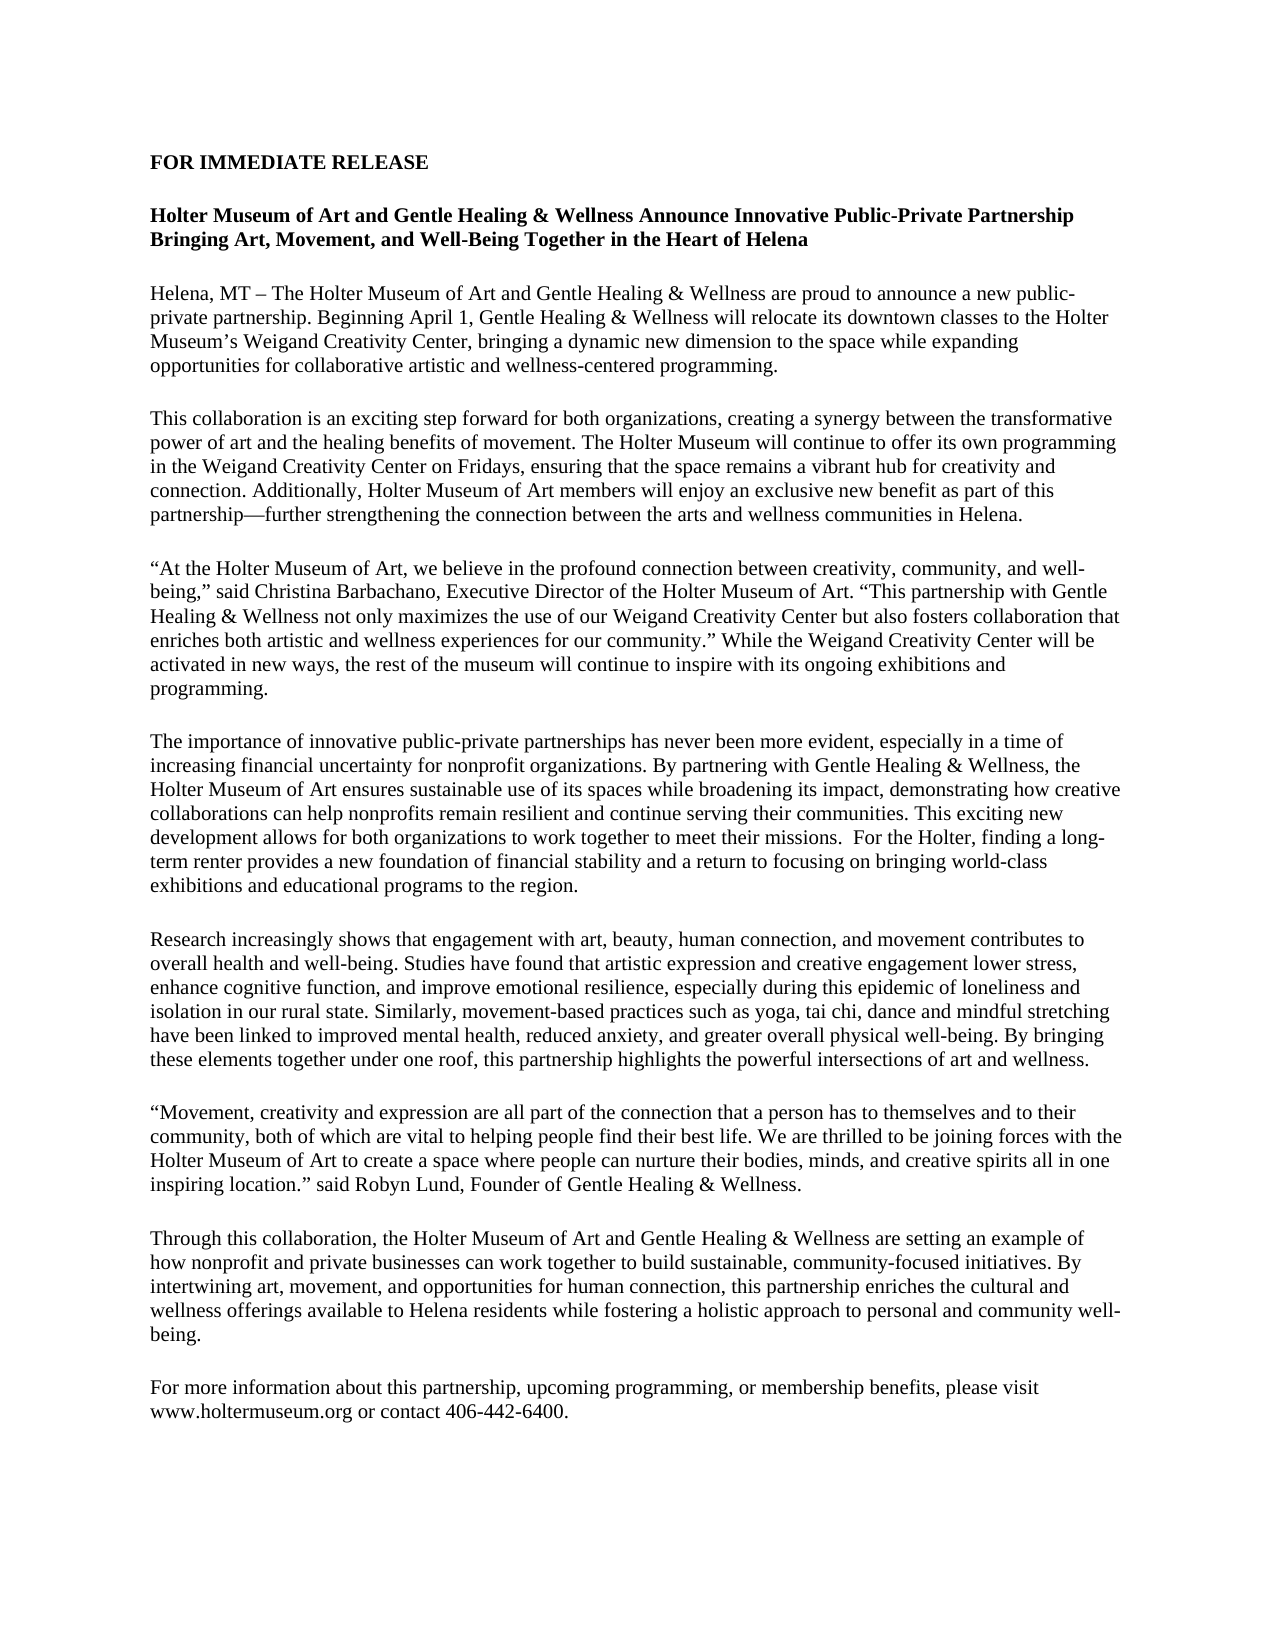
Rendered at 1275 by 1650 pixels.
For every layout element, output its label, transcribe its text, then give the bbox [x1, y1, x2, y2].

text The importance of innovative public-private partnerships has never been more evident, especially in a time of increasing financial uncertainty for nonprofit organizations. By partnering with Gentle Healing & Wellness, the Holter Museum of Art ensures sustainable use of its spaces while broadening its impact, demonstrating how creative collaborations can help nonprofits remain resilient and continue serving their communities. This exciting new development allows for both organizations to work together to meet their missions. For the Holter, finding a long- term renter provides a new foundation of financial stability and a return to focusing on bringing world-class exhibitions and educational programs to the region. [150, 729, 1125, 897]
text Holter Museum of Art and Gentle Healing & Wellness Announce Innovative Public-Private Partnership Bringing Art, Movement, and Well-Being Together in the Heart of Helena [150, 203, 1125, 251]
text FOR IMMEDIATE RELEASE [150, 150, 1125, 174]
text Helena, MT – The Holter Museum of Art and Gentle Healing & Wellness are proud to announce a new public-private partnership. Beginning April 1, Gentle Healing & Wellness will relocate its downtown classes to the Holter Museum’s Weigand Creativity Center, bringing a dynamic new dimension to the space while expanding opportunities for collaborative artistic and wellness-centered programming. [150, 281, 1125, 377]
text “Movement, creativity and expression are all part of the connection that a person has to themselves and to their community, both of which are vital to helping people find their best life. We are thrilled to be joining forces with the Holter Museum of Art to create a space where people can nurture their bodies, minds, and creative spirits all in one inspiring location.” said Robyn Lund, Founder of Gentle Healing & Wellness. [150, 1100, 1125, 1196]
text “At the Holter Museum of Art, we believe in the profound connection between creativity, community, and well-being,” said Christina Barbachano, Executive Director of the Holter Museum of Art. “This partnership with Gentle Healing & Wellness not only maximizes the use of our Weigand Creativity Center but also fosters collaboration that enriches both artistic and wellness experiences for our community.” While the Weigand Creativity Center will be activated in new ways, the rest of the museum will continue to inspire with its ongoing exhibitions and programming. [150, 555, 1125, 700]
text Research increasingly shows that engagement with art, beauty, human connection, and movement contributes to overall health and well-being. Studies have found that artistic expression and creative engagement lower stress, enhance cognitive function, and improve emotional resilience, especially during this epidemic of loneliness and isolation in our rural state. Similarly, movement-based practices such as yoga, tai chi, dance and mindful stretching have been linked to improved mental health, reduced anxiety, and greater overall physical well-being. By bringing these elements together under one roof, this partnership highlights the powerful intersections of art and wellness. [150, 927, 1125, 1071]
text For more information about this partnership, upcoming programming, or membership benefits, please visit www.holtermuseum.org or contact 406-442-6400. [150, 1375, 1125, 1423]
text Through this collaboration, the Holter Museum of Art and Gentle Healing & Wellness are setting an example of how nonprofit and private businesses can work together to build sustainable, community-focused initiatives. By intertwining art, movement, and opportunities for human connection, this partnership enriches the cultural and wellness offerings available to Helena residents while fostering a holistic approach to personal and community well-being. [150, 1226, 1125, 1346]
text This collaboration is an exciting step forward for both organizations, creating a synergy between the transformative power of art and the healing benefits of movement. The Holter Museum will continue to offer its own programming in the Weigand Creativity Center on Fridays, ensuring that the space remains a vibrant hub for creativity and connection. Additionally, Holter Museum of Art members will enjoy an exclusive new benefit as part of this partnership—further strengthening the connection between the arts and wellness communities in Helena. [150, 406, 1125, 526]
